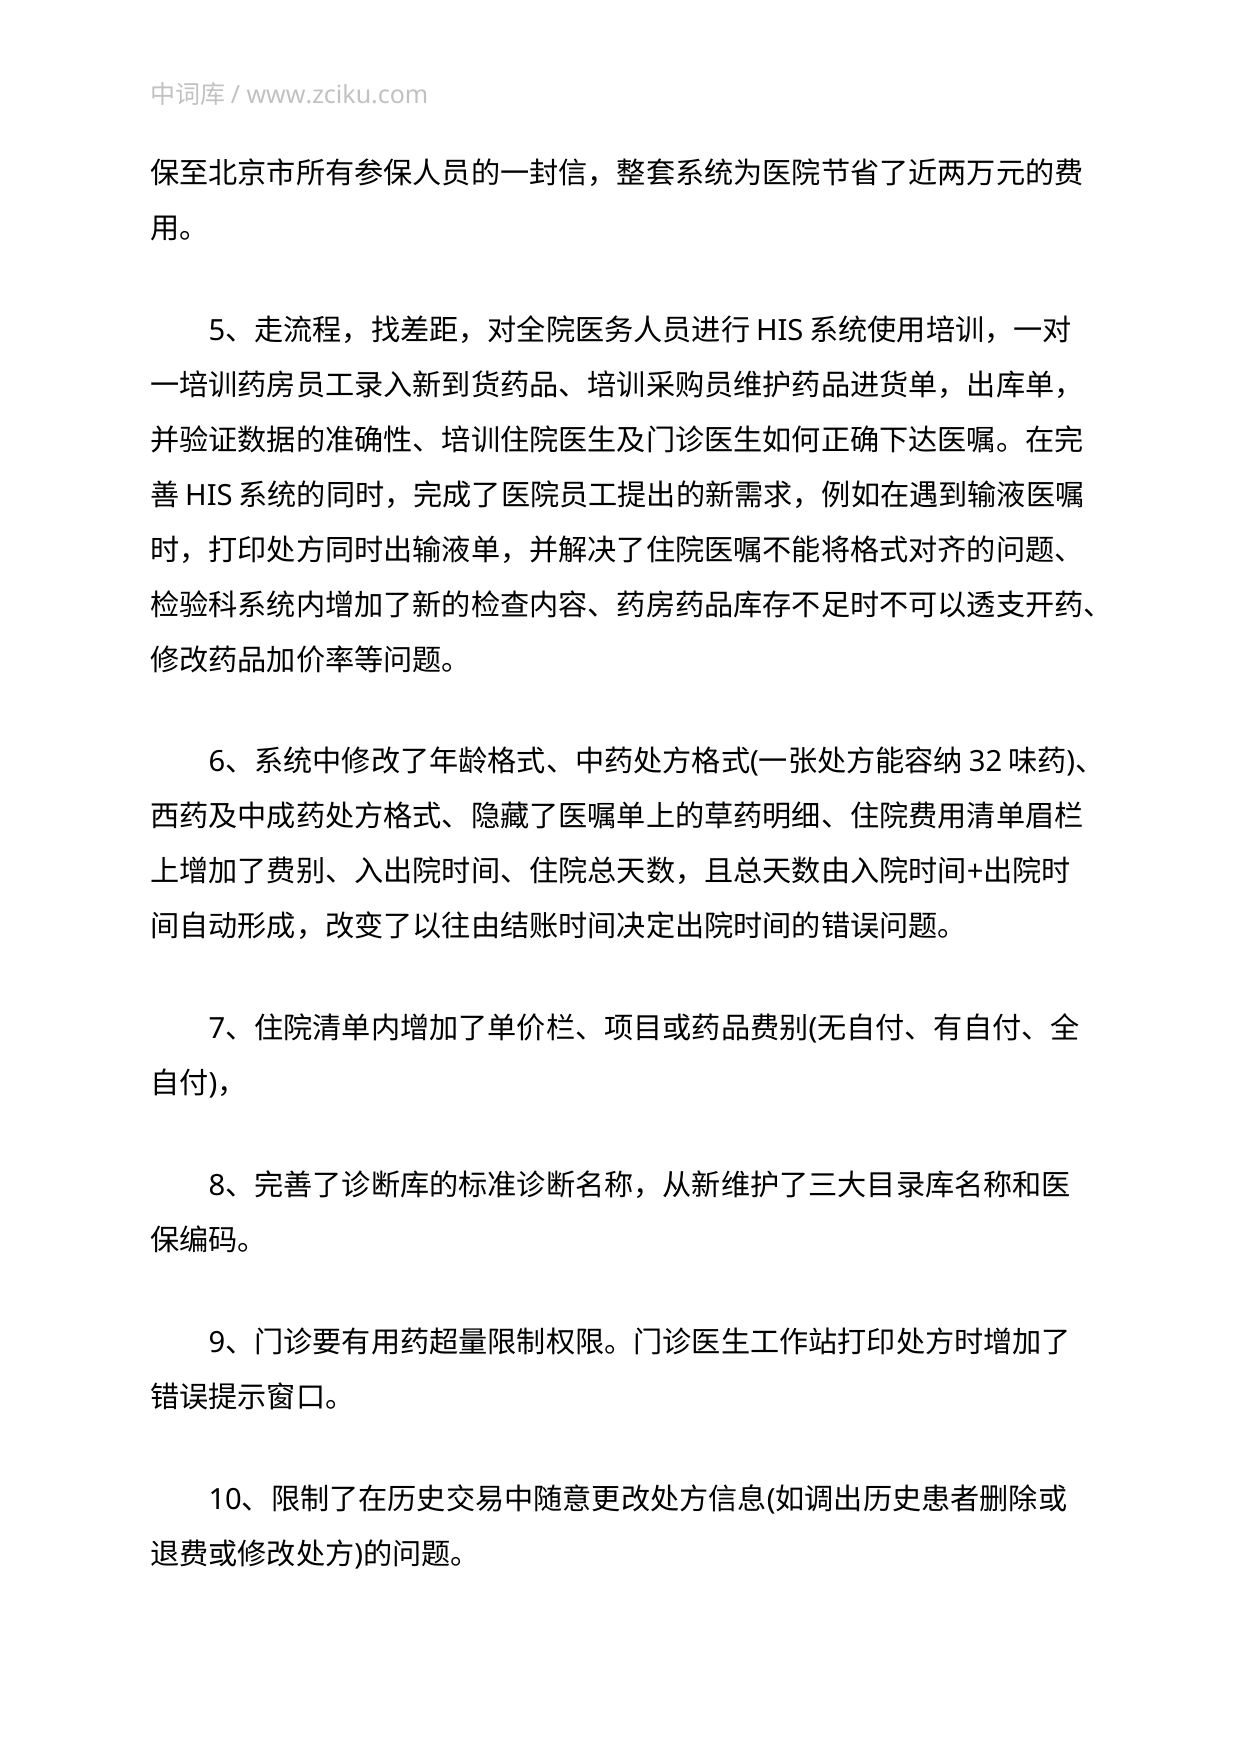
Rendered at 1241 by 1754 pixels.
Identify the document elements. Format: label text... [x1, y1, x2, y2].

text 8、完善了诊断库的标准诊断名称，从新维护了三大目录库名称和医保编码。 [150, 1162, 1090, 1259]
text 10、限制了在历史交易中随意更改处方信息(如调出历史患者删除或退费或修改处方)的问题。 [150, 1475, 1090, 1573]
text 6、系统中修改了年龄格式、中药处方格式(一张处方能容纳32味药)、西药及中成药处方格式、隐藏了医嘱单上的草药明细、住院费用清单眉栏上增加了费别、入出院时间、住院总天数，且总天数由入院时间+出院时间自动形成，改变了以往由结账时间决定出院时间的错误问题。 [150, 738, 1090, 945]
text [150, 150, 1090, 247]
text 5、走流程，找差距，对全院医务人员进行HIS系统使用培训，一对一培训药房员工录入新到货药品、培训采购员维护药品进货单，出库单，并验证数据的准确性、培训住院医生及门诊医生如何正确下达医嘱。在完善HIS系统的同时，完成了医院员工提出的新需求，例如在遇到输液医嘱时，打印处方同时出输液单，并解决了住院医嘱不能将格式对齐的问题、检验科系统内增加了新的检查内容、药房药品库存不足时不可以透支开药、修改药品加价率等问题。 [150, 307, 1090, 678]
text 7、住院清单内增加了单价栏、项目或药品费别(无自付、有自付、全自付)， [150, 1005, 1090, 1102]
text 9、门诊要有用药超量限制权限。门诊医生工作站打印处方时增加了错误提示窗口。 [150, 1318, 1090, 1416]
